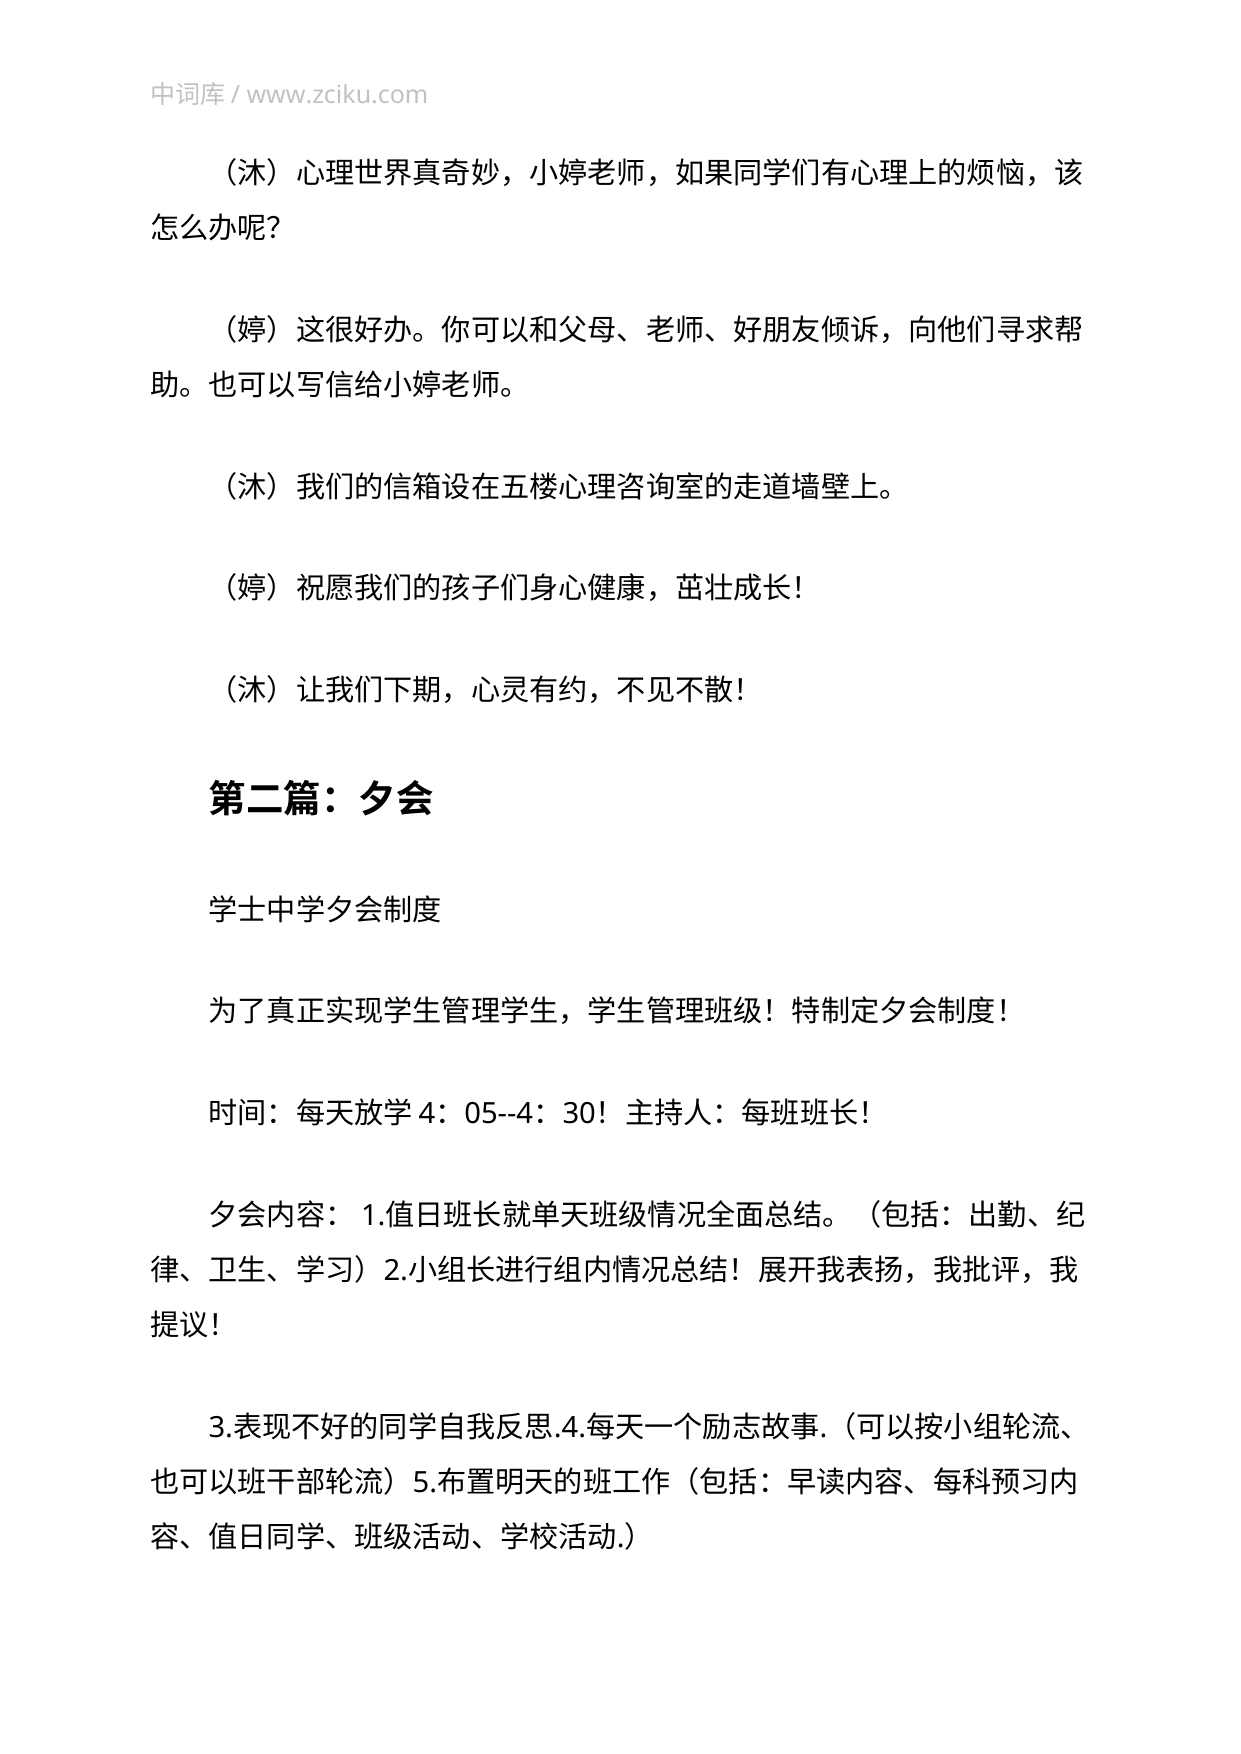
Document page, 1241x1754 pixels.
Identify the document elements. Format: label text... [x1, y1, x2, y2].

text （沐）我们的信箱设在五楼心理咨询室的走道墙壁上。 [150, 463, 1090, 506]
text 第二篇：夕会 [150, 769, 1090, 823]
text （婷）祝愿我们的孩子们身心健康，茁壮成长！ [150, 565, 1090, 607]
text 为了真正实现学生管理学生，学生管理班级！特制定夕会制度！ [150, 988, 1090, 1030]
text （婷）这很好办。你可以和父母、老师、好朋友倾诉，向他们寻求帮助。也可以写信给小婷老师。 [150, 307, 1090, 404]
text 夕会内容： 1.值日班长就单天班级情况全面总结。（包括：出勤、纪律、卫生、学习）2.小组长进行组内情况总结！展开我表扬，我批评，我提议！ [150, 1192, 1090, 1344]
text 3.表现不好的同学自我反思.4.每天一个励志故事.（可以按小组轮流、也可以班干部轮流）5.布置明天的班工作（包括：早读内容、每科预习内容、值日同学、班级活动、学校活动.） [150, 1403, 1090, 1556]
text 学士中学夕会制度 [150, 886, 1090, 928]
text 时间：每天放学4：05--4：30！主持人：每班班长！ [150, 1089, 1090, 1132]
text （沐）心理世界真奇妙，小婷老师，如果同学们有心理上的烦恼，该怎么办呢？ [150, 150, 1090, 247]
text （沐）让我们下期，心灵有约，不见不散！ [150, 667, 1090, 709]
